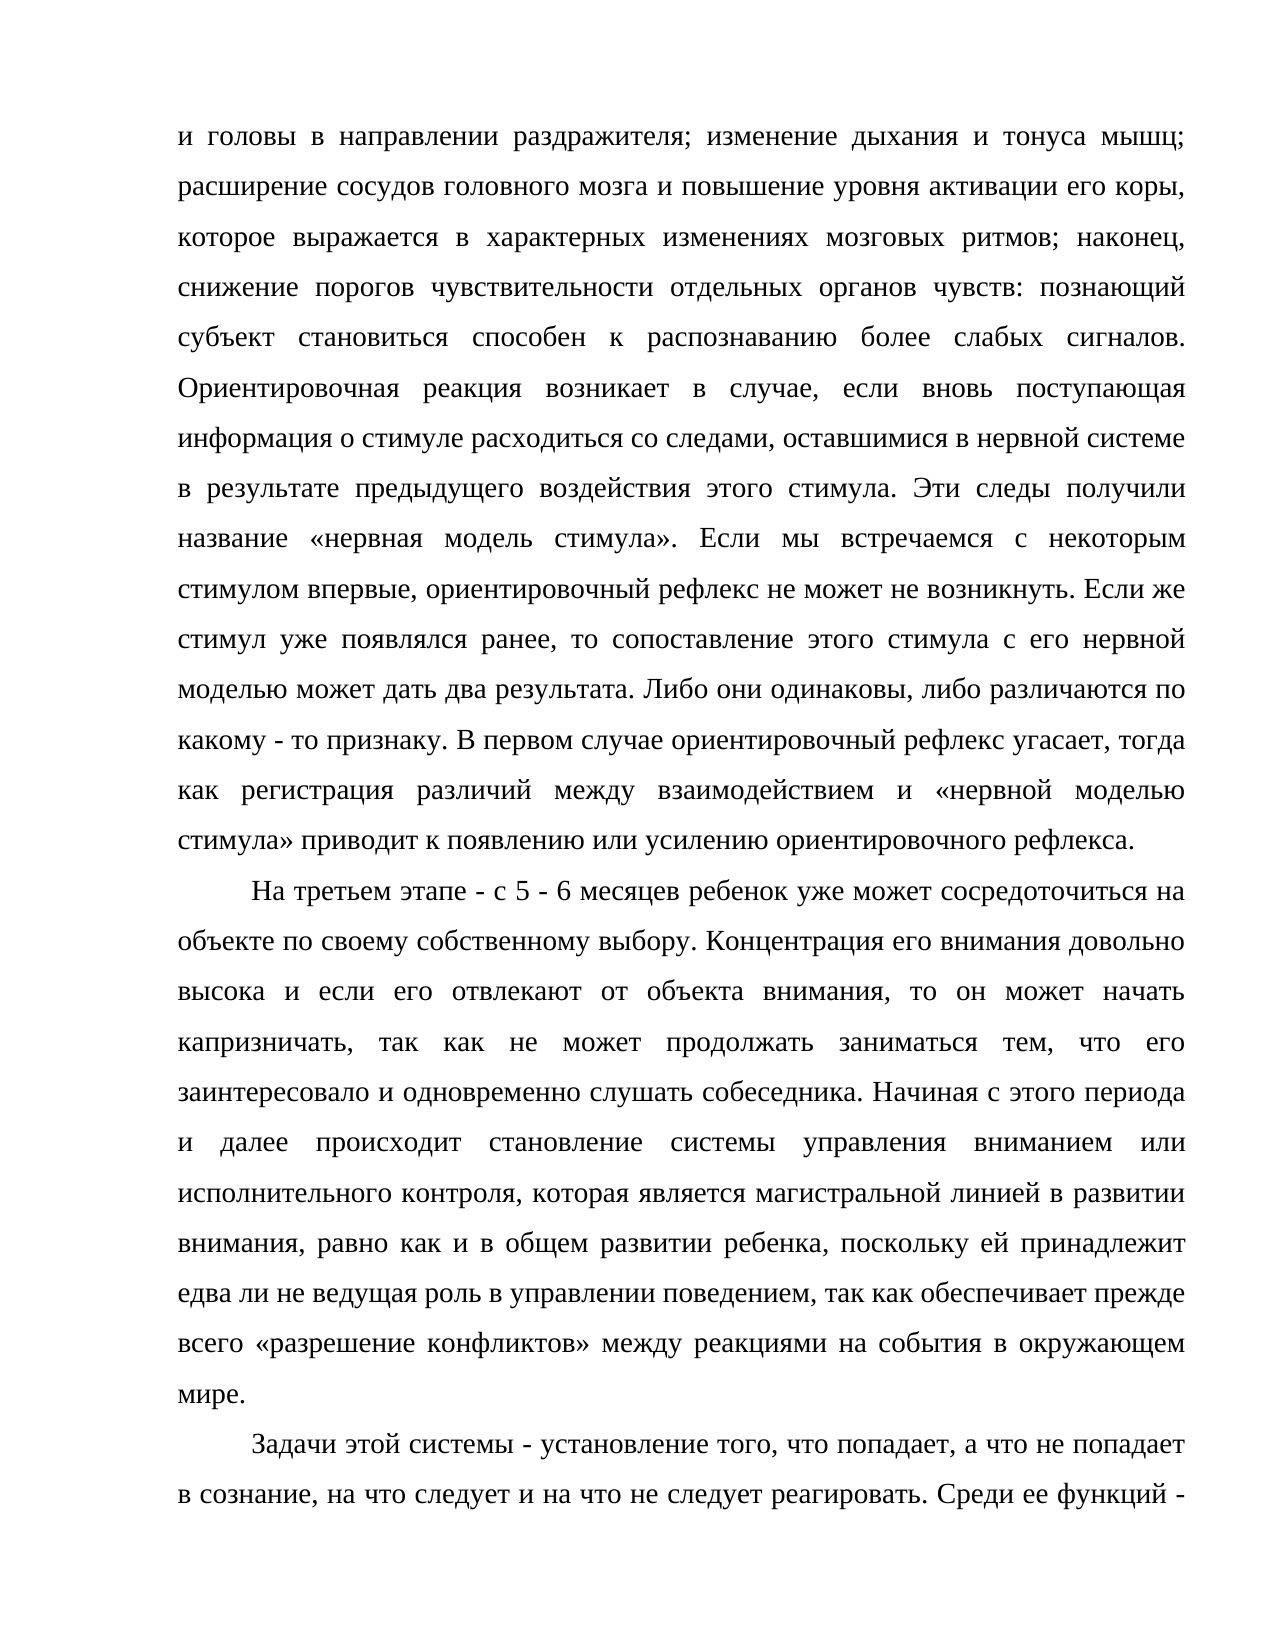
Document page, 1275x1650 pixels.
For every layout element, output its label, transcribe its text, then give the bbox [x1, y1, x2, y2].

text На третьем этапе - с 5 - 6 месяцев ребенок уже может сосредоточиться на объекте по своему собственному выбору. Концентрация его внимания довольно высока и если его отвлекают от объекта внимания, то он может начать капризничать, так как не может продолжать заниматься тем, что его заинтересовало и одновременно слушать собеседника. Начиная с этого периода и далее происходит становление системы управления вниманием или исполнительного контроля, которая является магистральной линией в развитии внимания, равно как и в общем развитии ребенка, поскольку ей принадлежит едва ли не ведущая роль в управлении поведением, так как обеспечивает прежде всего «разрешение конфликтов» между реакциями на события в окружающем мире. [177, 873, 1186, 1409]
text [177, 118, 1186, 856]
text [177, 1426, 1186, 1510]
